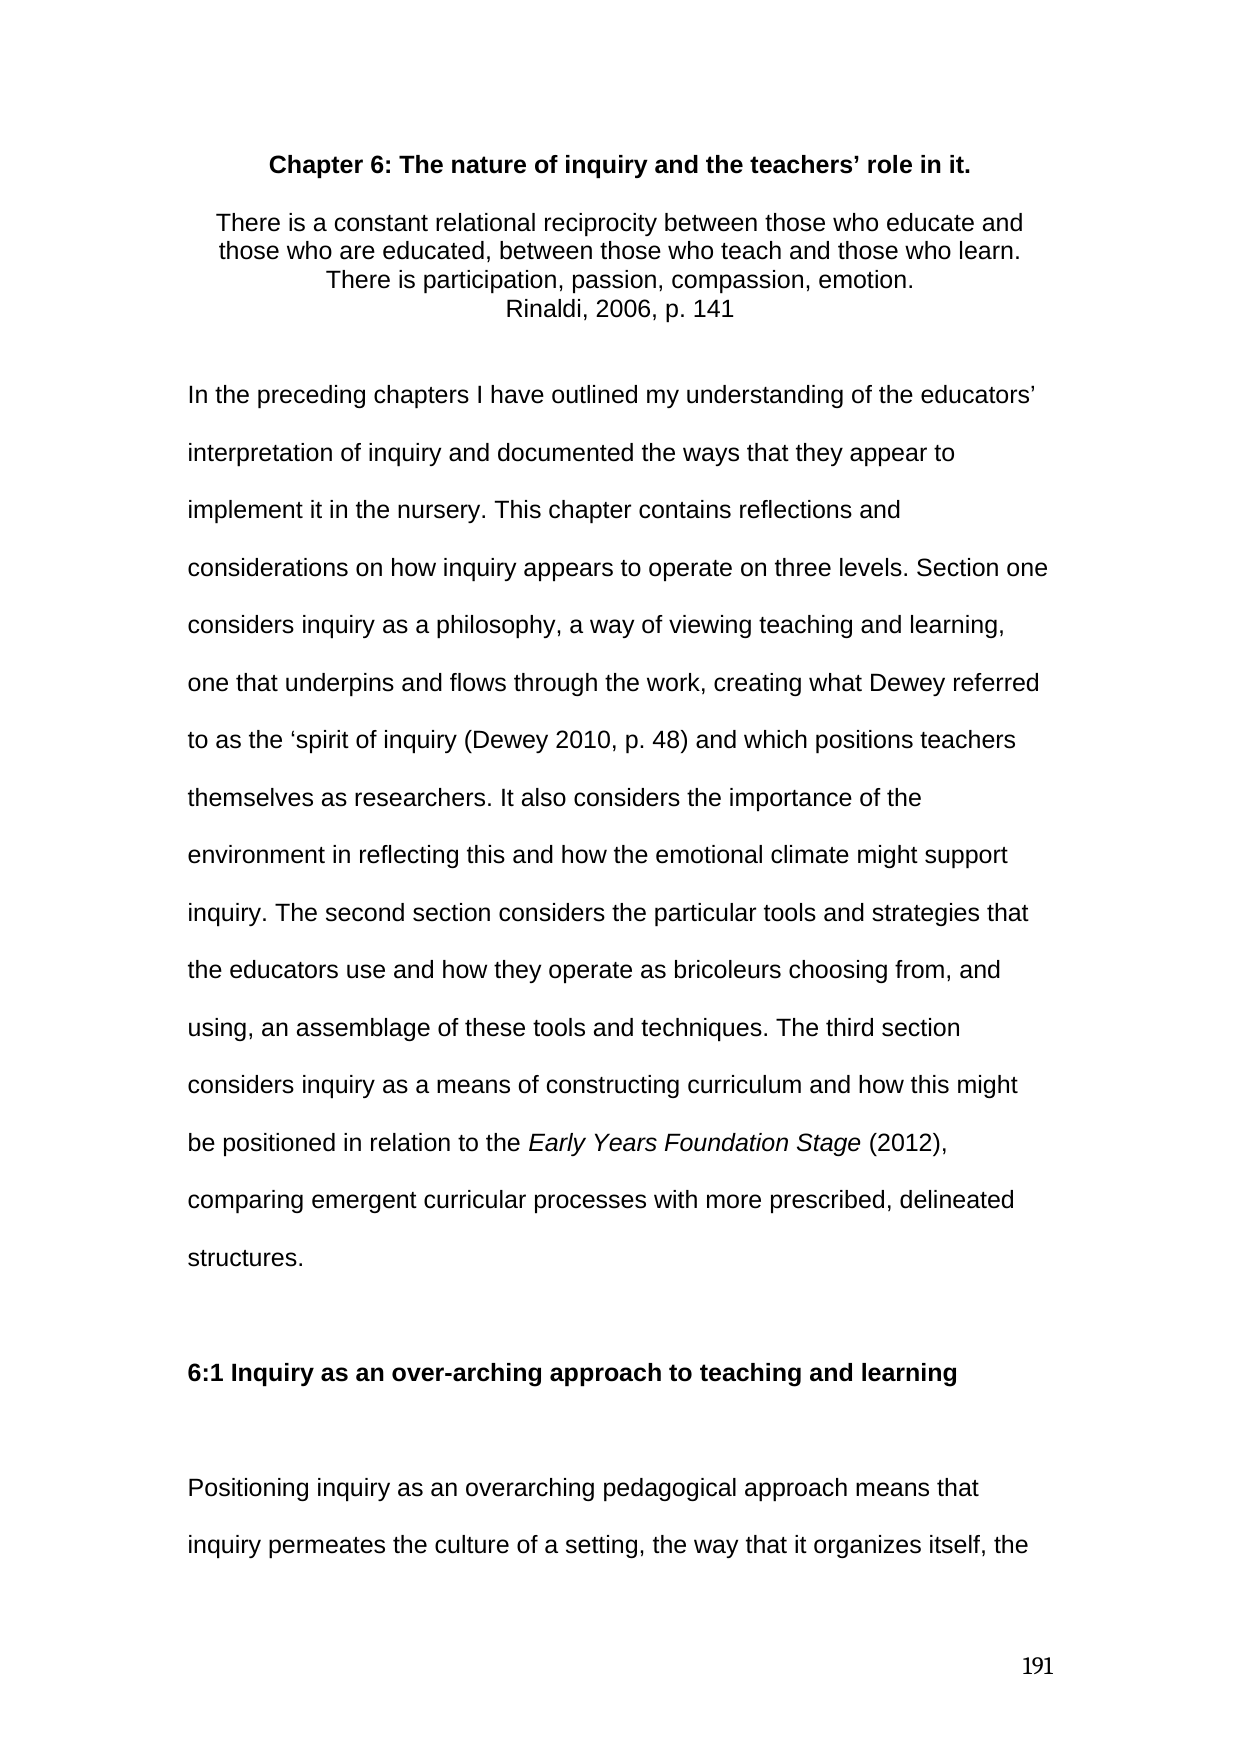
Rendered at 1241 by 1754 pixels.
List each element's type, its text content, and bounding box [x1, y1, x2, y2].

text 6:1 Inquiry as an over-arching approach to teaching and learning [187, 1357, 1053, 1386]
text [187, 1472, 1053, 1559]
text In the preceding chapters I have outlined my understanding of the educators’ interpretation of inquiry and documented the ways that they appear to implement it in the nursery. This chapter contains reflections and considerations on how inquiry appears to operate on three levels. Section one considers inquiry as a philosophy, a way of viewing teaching and learning, one that underpins and flows through the work, creating what Dewey referred to as the ‘spirit of inquiry (Dewey 2010, p. 48) and which positions teachers themselves as researchers. It also considers the importance of the environment in reflecting this and how the emotional climate might support inquiry. The second section considers the particular tools and strategies that the educators use and how they operate as bricoleurs choosing from, and using, an assemblage of these tools and techniques. The third section considers inquiry as a means of constructing curriculum and how this might be positioned in relation to the Early Years Foundation Stage (2012), comparing emergent curricular processes with more prescribed, delineated structures. [187, 380, 1053, 1271]
text Chapter 6: The nature of inquiry and the teachers’ role in it. [187, 150, 1053, 179]
text Rinaldi, 2006, p. 141 [187, 294, 1053, 322]
text There is a constant relational reciprocity between those who educate and those who are educated, between those who teach and those who learn. There is participation, passion, compassion, emotion. [187, 207, 1053, 294]
